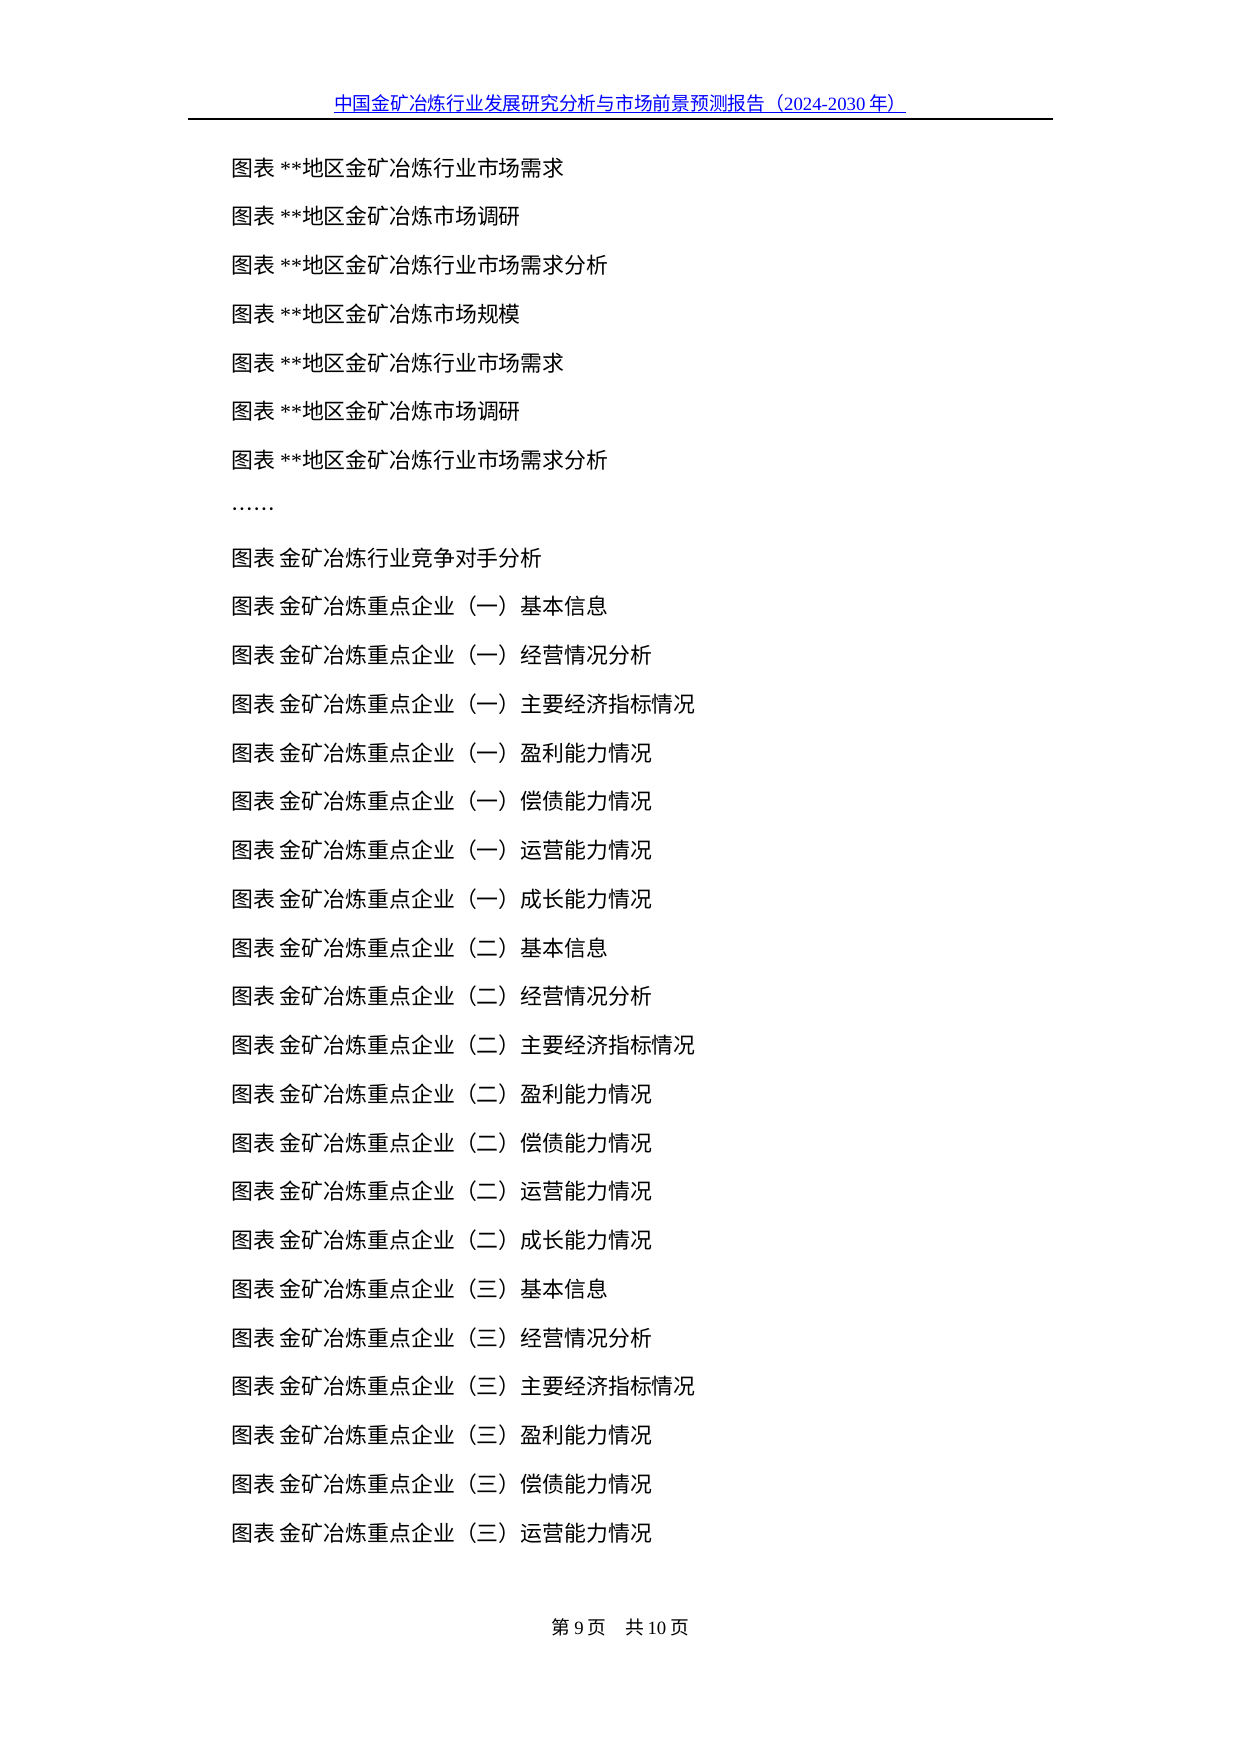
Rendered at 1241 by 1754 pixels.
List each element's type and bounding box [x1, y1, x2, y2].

text [187, 150, 1053, 1548]
